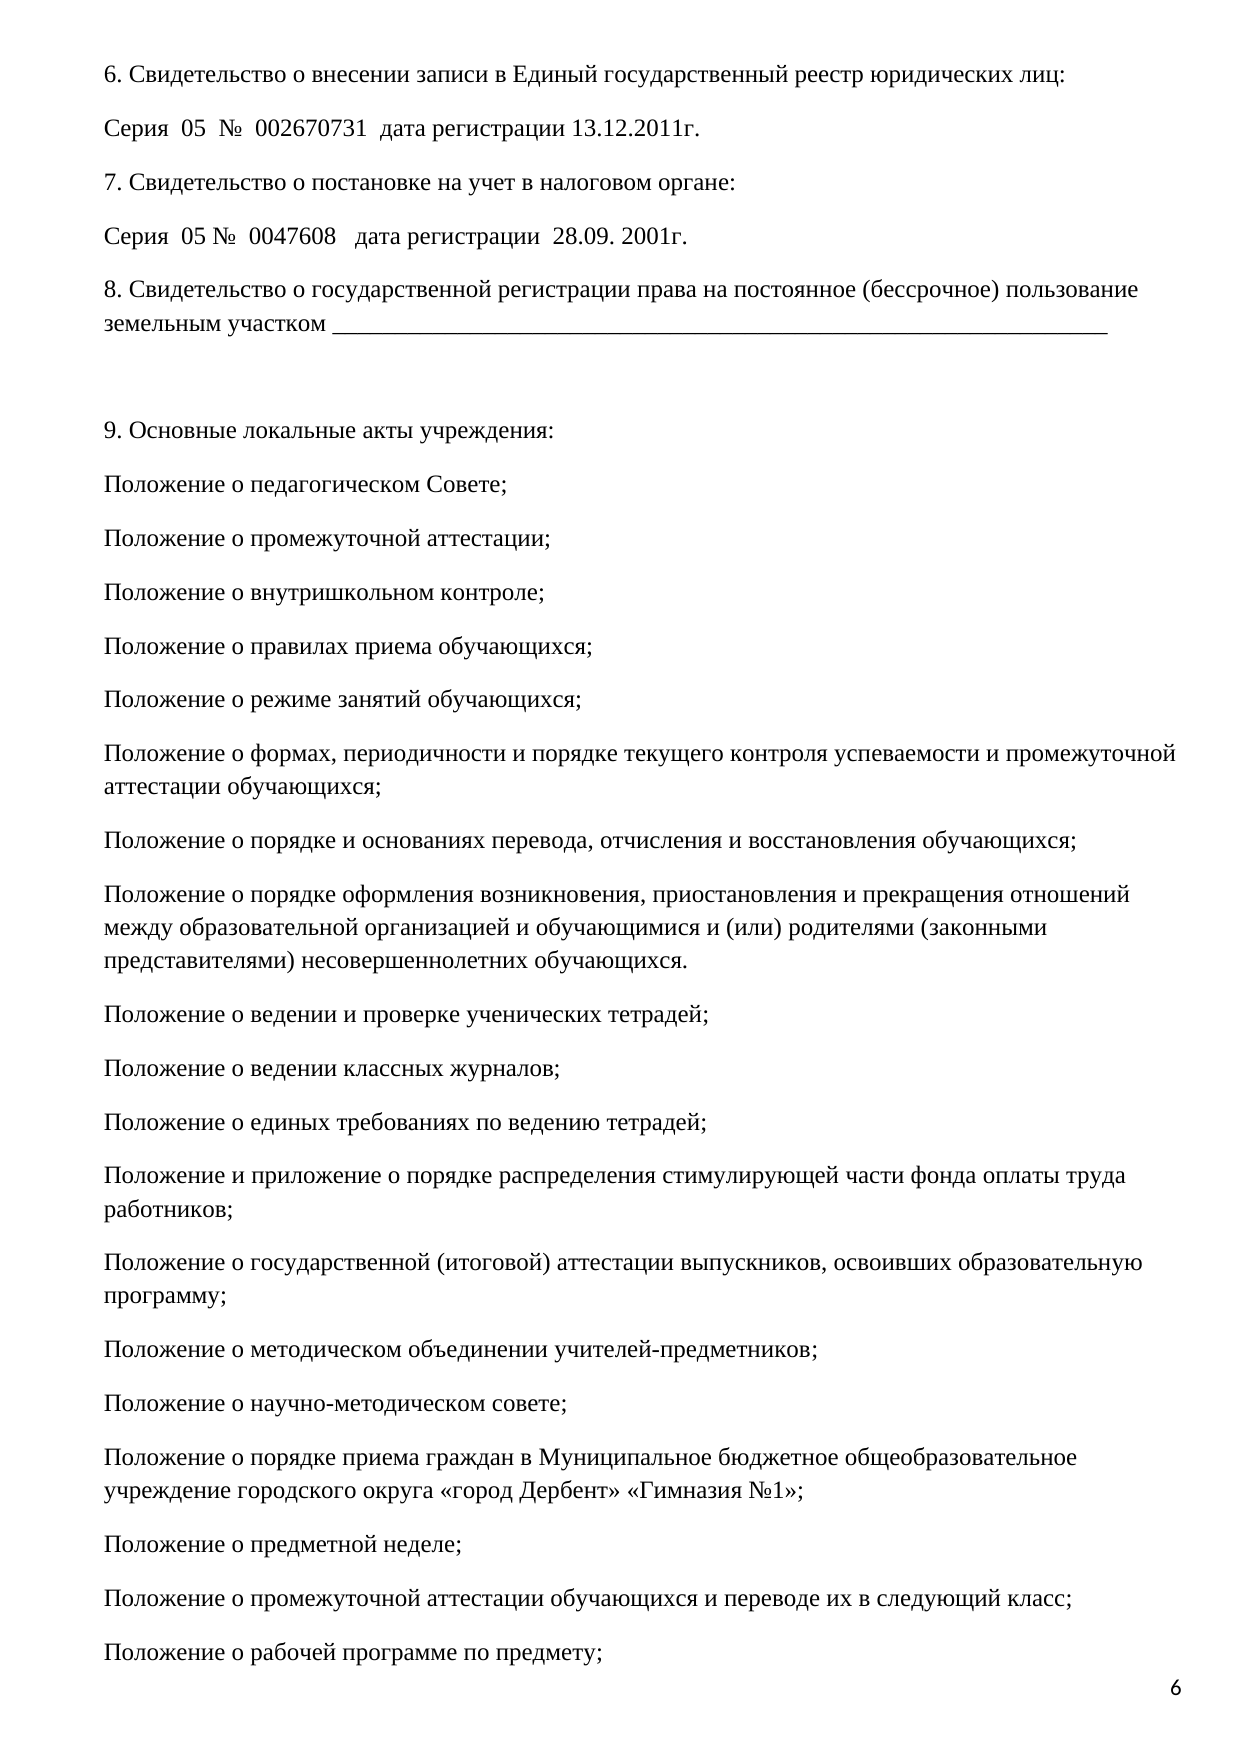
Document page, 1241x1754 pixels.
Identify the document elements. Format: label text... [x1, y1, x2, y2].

text 7. Свидетельство о постановке на учет в налоговом органе: [103, 167, 1181, 196]
text Положение о порядке оформления возникновения, приостановления и прекращения отношений между образовательной организацией и обучающимися и (или) родителями (законными представителями) несовершеннолетних обучающихся. [103, 879, 1181, 974]
text Положение о научно-методическом совете; [103, 1388, 1181, 1417]
text Положение о правилах приема обучающихся; [103, 631, 1181, 659]
text Положение о единых требованиях по ведению тетрадей; [103, 1107, 1181, 1136]
text Положение о рабочей программе по предмету; [103, 1637, 1181, 1665]
text Положение о порядке приема граждан в Муниципальное бюджетное общеобразовательное учреждение городского округа «город Дербент» «Гимназия №1»; [103, 1442, 1181, 1504]
text Положение о педагогическом Совете; [103, 469, 1181, 498]
text Положение о ведении и проверке ученических тетрадей; [103, 999, 1181, 1028]
text Положение о формах, периодичности и порядке текущего контроля успеваемости и промежуточной аттестации обучающихся; [103, 738, 1181, 800]
text Положение о государственной (итоговой) аттестации выпускников, освоивших образовательную программу; [103, 1247, 1181, 1309]
text Положение о предметной неделе; [103, 1529, 1181, 1558]
text Положение о промежуточной аттестации; [103, 523, 1181, 552]
text Положение о порядке и основаниях перевода, отчисления и восстановления обучающихся; [103, 825, 1181, 854]
text 6. Свидетельство о внесении записи в Единый государственный реестр юридических лиц: [103, 59, 1181, 88]
text Серия 05 № 0047608 дата регистрации 28.09. 2001г. [103, 221, 1181, 249]
text Серия 05 № 002670731 дата регистрации 13.12.2011г. [103, 113, 1181, 142]
text Положение о ведении классных журналов; [103, 1053, 1181, 1082]
text Положение о методическом объединении учителей-предметников; [103, 1334, 1181, 1363]
text Положение о промежуточной аттестации обучающихся и переводе их в следующий класс; [103, 1583, 1181, 1612]
text 9. Основные локальные акты учреждения: [103, 415, 1181, 444]
text 8. Свидетельство о государственной регистрации права на постоянное (бессрочное) пользование земельным участком ______________________________________________________________ [103, 274, 1181, 336]
text Положение о внутришкольном контроле; [103, 577, 1181, 606]
text Положение и приложение о порядке распределения стимулирующей части фонда оплаты труда работников; [103, 1161, 1181, 1222]
text Положение о режиме занятий обучающихся; [103, 684, 1181, 713]
